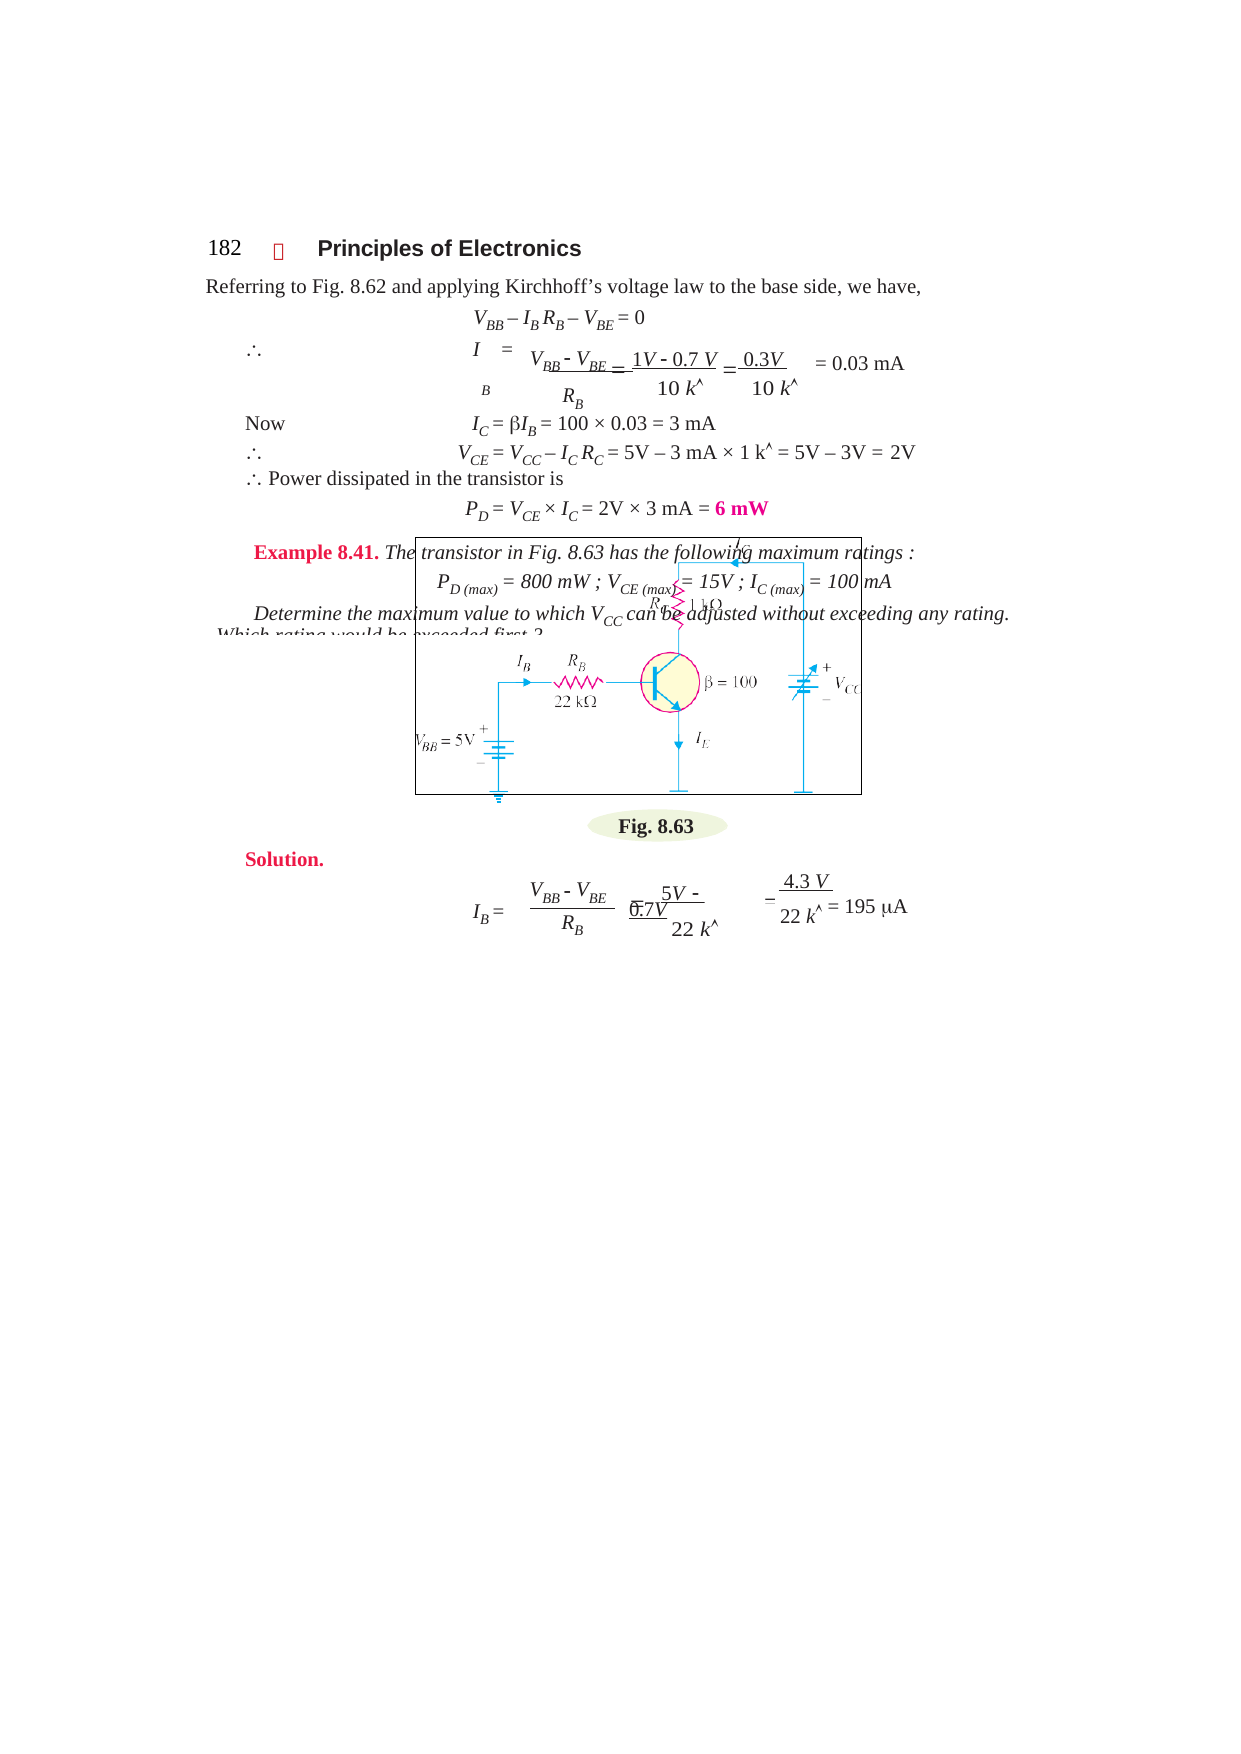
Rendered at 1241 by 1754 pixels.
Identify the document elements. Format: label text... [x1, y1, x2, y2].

text  5V  0.7V [629, 882, 737, 921]
text 22 k = 195 A [780, 892, 1240, 919]
text 10 k [657, 375, 708, 401]
text  I = [245, 346, 513, 359]
subtitle Solution. [245, 846, 328, 871]
text B RB [175, 375, 583, 400]
text VBB  VBE  1V  0.7 V  0.3V [529, 352, 804, 370]
text IB = [473, 899, 513, 927]
text PD = VCE × IC = 2V × 3 mA = 6 mW [465, 496, 1240, 524]
picture [416, 538, 861, 794]
text  Power dissipated in the transistor is [245, 466, 1240, 491]
text 22 k [671, 921, 737, 941]
text VBB – IB RB – VBE = 0 [175, 303, 943, 329]
text Referring to Fig. 8.62 and applying Kirchhoff’s voltage law to the base side, we have, [175, 274, 952, 298]
text Now IC = IB = 100 × 0.03 = 3 mA [245, 407, 1240, 436]
text  VCE = VCC – IC RC = 5V – 3 mA × 1 k = 5V – 3V = 2V [245, 436, 1240, 466]
text 10 k [751, 375, 1240, 401]
text 4.3 V [778, 872, 1240, 892]
text VBB  VBE RB [529, 879, 613, 938]
